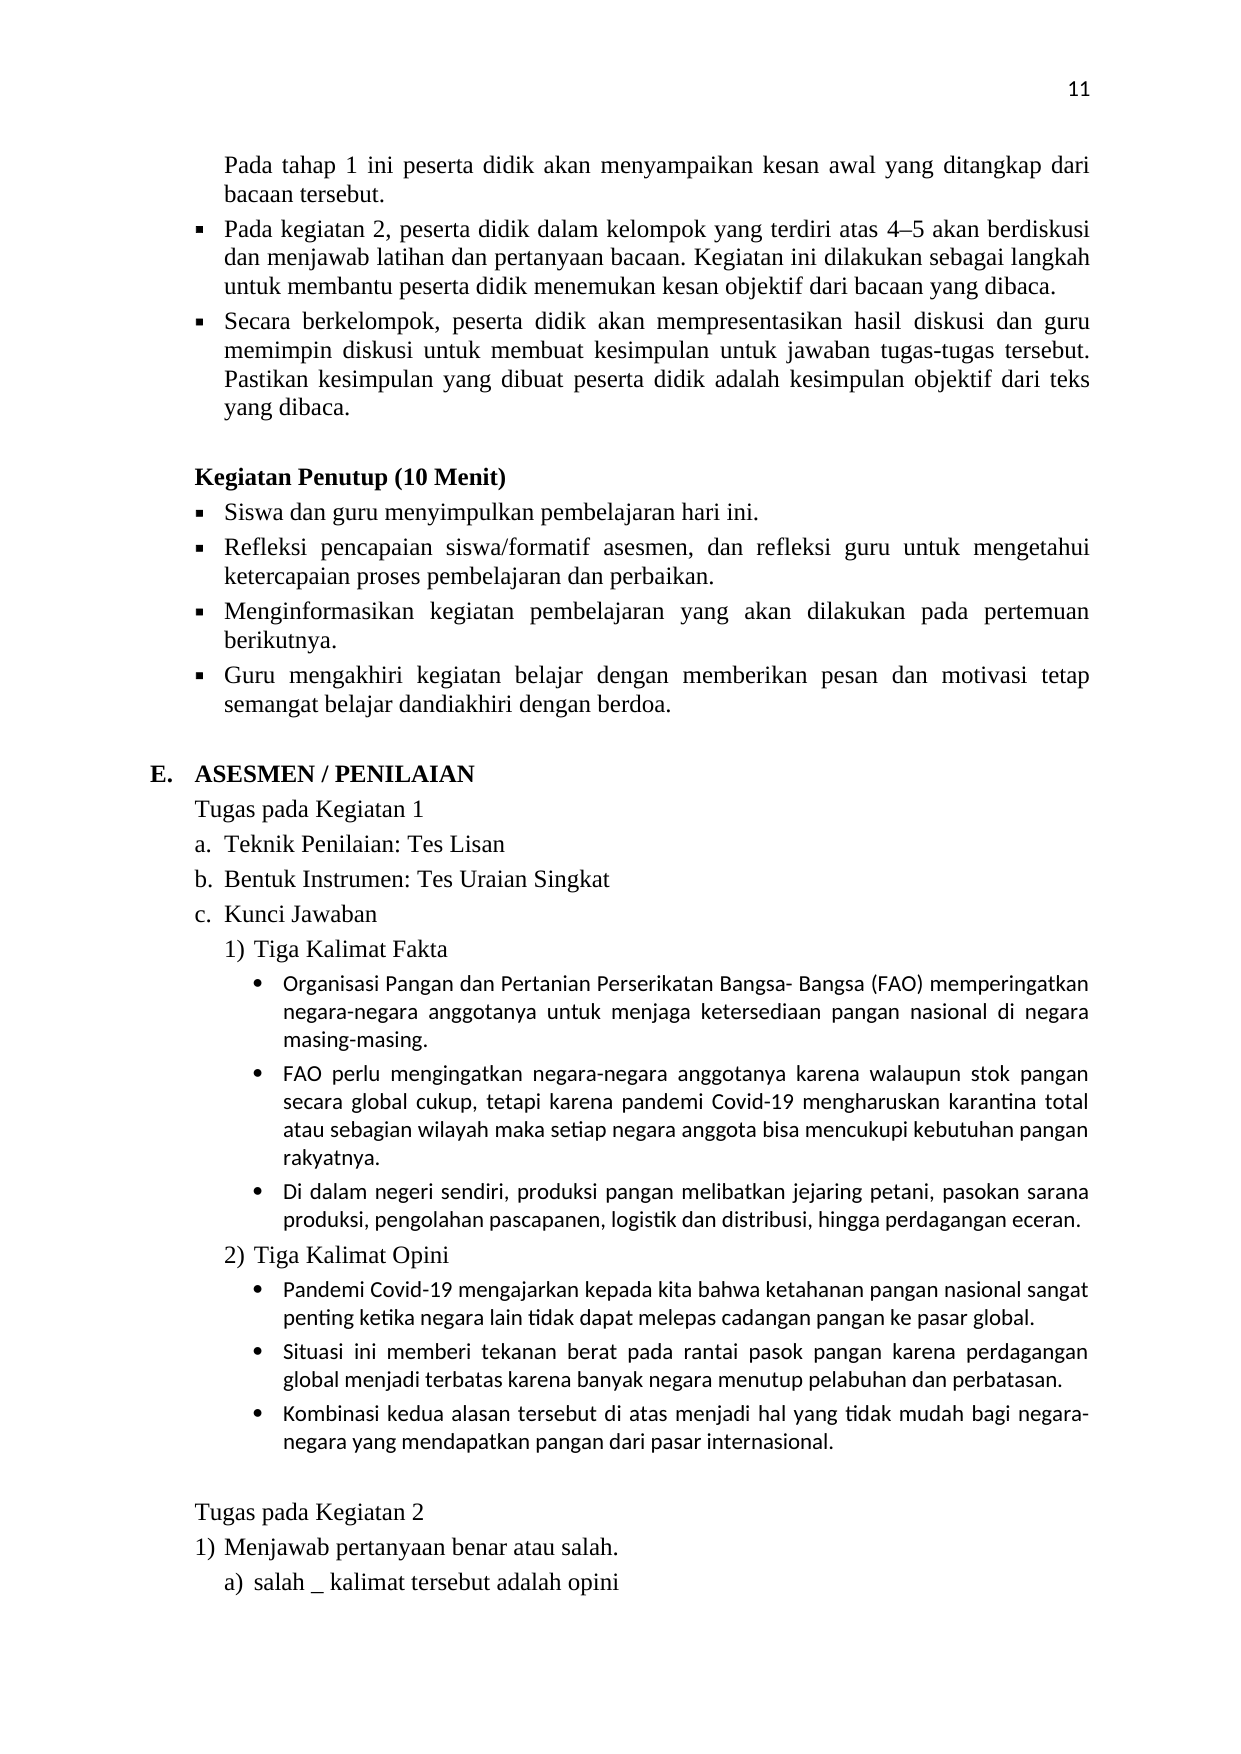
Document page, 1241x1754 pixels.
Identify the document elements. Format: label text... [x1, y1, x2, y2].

text Tugas pada Kegiatan 1 [194, 794, 1090, 822]
text 1) Tiga Kalimat Fakta [224, 934, 1090, 962]
list FAO perlu mengingatkan negara-negara anggotanya karena walaupun stok pangan secara global cukup, tetapi karena pandemi Covid-19 mengharuskan karantina total atau sebagian wilayah maka setiap negara anggota bisa mencukupi kebutuhan pangan rakyatnya. [253, 1059, 1090, 1171]
list Refleksi pencapaian siswa/formatif asesmen, dan refleksi guru untuk mengetahui ketercapaian proses pembelajaran dan perbaikan. [194, 532, 1090, 590]
text Kegiatan Penutup (10 Menit) [194, 462, 1090, 491]
text E. ASESMEN / PENILAIAN [150, 759, 1090, 787]
list Situasi ini memberi tekanan berat pada rantai pasok pangan karena perdagangan global menjadi terbatas karena banyak negara menutup pelabuhan dan perbatasan. [253, 1337, 1090, 1393]
list Guru mengakhiri kegiatan belajar dengan memberikan pesan dan motivasi tetap semangat belajar dandiakhiri dengan berdoa. [194, 660, 1090, 717]
list Pada kegiatan 2, peserta didik dalam kelompok yang terdiri atas 4–5 akan berdiskusi dan menjawab latihan dan pertanyaan bacaan. Kegiatan ini dilakukan sebagai langkah untuk membantu peserta didik menemukan kesan objektif dari bacaan yang dibaca. [194, 214, 1090, 300]
list Secara berkelompok, peserta didik akan mempresentasikan hasil diskusi dan guru memimpin diskusi untuk membuat kesimpulan untuk jawaban tugas-tugas tersebut. Pastikan kesimpulan yang dibuat peserta didik adalah kesimpulan objektif dari teks yang dibaca. [194, 306, 1090, 421]
list Pandemi Covid-19 mengajarkan kepada kita bahwa ketahanan pangan nasional sangat penting ketika negara lain tidak dapat melepas cadangan pangan ke pasar global. [253, 1275, 1090, 1331]
list Kombinasi kedua alasan tersebut di atas menjadi hal yang tidak mudah bagi negara-negara yang mendapatkan pangan dari pasar internasional. [253, 1399, 1090, 1455]
list Siswa dan guru menyimpulkan pembelajaran hari ini. [194, 497, 1090, 526]
list Menginformasikan kegiatan pembelajaran yang akan dilakukan pada pertemuan berikutnya. [194, 596, 1090, 654]
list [194, 150, 1090, 207]
text a. Teknik Penilaian: Tes Lisan [194, 829, 1090, 857]
text Tugas pada Kegiatan 2 [194, 1497, 1090, 1525]
text c. Kunci Jawaban [194, 899, 1090, 927]
text 1) Menjawab pertanyaan benar atau salah. [194, 1532, 1090, 1560]
list Organisasi Pangan dan Pertanian Perserikatan Bangsa- Bangsa (FAO) memperingatkan negara-negara anggotanya untuk menjaga ketersediaan pangan nasional di negara masing-masing. [253, 969, 1090, 1053]
text b. Bentuk Instrumen: Tes Uraian Singkat [194, 864, 1090, 892]
text a) salah _ kalimat tersebut adalah opini [224, 1567, 1090, 1595]
list Di dalam negeri sendiri, produksi pangan melibatkan jejaring petani, pasokan sarana produksi, pengolahan pascapanen, logistik dan distribusi, hingga perdagangan eceran. [253, 1177, 1090, 1233]
text 2) Tiga Kalimat Opini [224, 1240, 1090, 1268]
